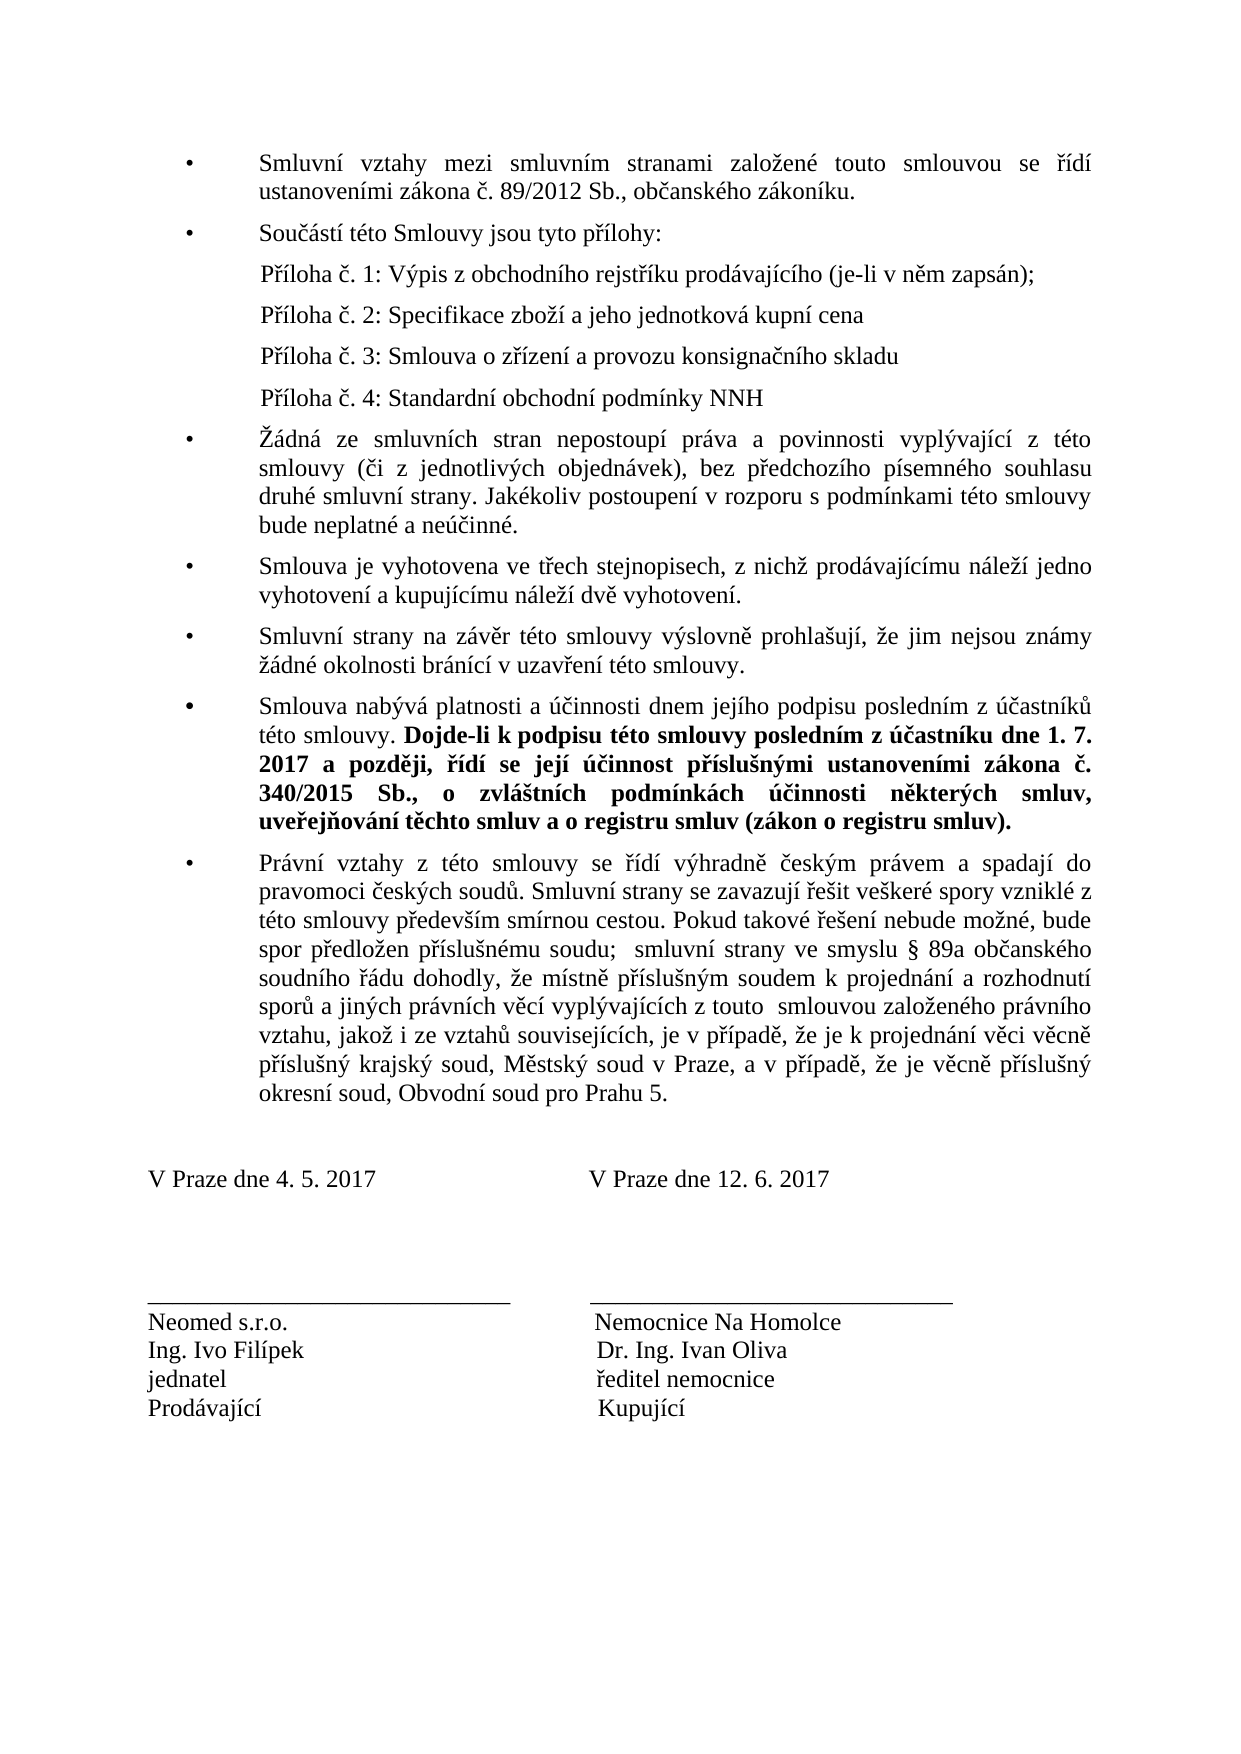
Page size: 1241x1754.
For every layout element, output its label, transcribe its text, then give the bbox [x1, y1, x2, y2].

list Smlouva je vyhotovena ve třech stejnopisech, z nichž prodávajícímu náleží jedno vyhotovení a kupujícímu náleží dvě vyhotovení. [185, 551, 1093, 609]
list Právní vztahy z této smlouvy se řídí výhradně českým právem a spadají do pravomoci českých soudů. Smluvní strany se zavazují řešit veškeré spory vzniklé z této smlouvy především smírnou cestou. Pokud takové řešení nebude možné, bude spor předložen příslušnému soudu; smluvní strany ve smyslu § 89a občanského soudního řádu dohodly, že místně příslušným soudem k projednání a rozhodnutí sporů a jiných právních věcí vyplývajících z touto smlouvou založeného právního vztahu, jakož i ze vztahů souvisejících, je v případě, že je k projednání věci věcně příslušný krajský soud, Městský soud v Praze, a v případě, že je věcně příslušný okresní soud, Obvodní soud pro Prahu 5. [185, 848, 1093, 1106]
text Ing. Ivo Filípek Dr. Ing. Ivan Oliva [148, 1336, 1093, 1364]
list Součástí této Smlouvy jsou tyto přílohy: [185, 218, 1093, 246]
text Příloha č. 1: Výpis z obchodního rejstříku prodávajícího (je-li v něm zapsán); [185, 259, 1093, 288]
text Příloha č. 4: Standardní obchodní podmínky NNH [260, 383, 1093, 411]
list Žádná ze smluvních stran nepostoupí práva a povinnosti vyplývající z této smlouvy (či z jednotlivých objednávek), bez předchozího písemného souhlasu druhé smluvní strany. Jakékoliv postoupení v rozporu s podmínkami této smlouvy bude neplatné a neúčinné. [185, 424, 1093, 539]
text _____________________________ _____________________________ [148, 1278, 1093, 1307]
list Smluvní vztahy mezi smluvním stranami založené touto smlouvou se řídí ustanoveními zákona č. 89/2012 Sb., občanského zákoníku. [185, 148, 1093, 205]
text Prodávající Kupující [148, 1393, 1093, 1422]
text jednatel ředitel nemocnice [148, 1364, 1093, 1393]
text V Praze dne 4. 5. 2017 V Praze dne 12. 6. 2017 [148, 1164, 1093, 1193]
list Smluvní strany na závěr této smlouvy výslovně prohlašují, že jim nejsou známy žádné okolnosti bránící v uzavření této smlouvy. [185, 621, 1093, 679]
text Příloha č. 2: Specifikace zboží a jeho jednotková kupní cena [260, 300, 1093, 329]
list Smlouva nabývá platnosti a účinnosti dnem jejího podpisu posledním z účastníků této smlouvy. Dojde-li k podpisu této smlouvy posledním z účastníku dne 1. 7. 2017 a později, řídí se její účinnost příslušnými ustanoveními zákona č. 340/2015 Sb., o zvláštních podmínkách účinnosti některých smluv, uveřejňování těchto smluv a o registru smluv (zákon o registru smluv). [185, 691, 1093, 835]
text Příloha č. 3: Smlouva o zřízení a provozu konsignačního skladu [260, 341, 1093, 370]
text Neomed s.r.o. Nemocnice Na Homolce [148, 1307, 1093, 1336]
